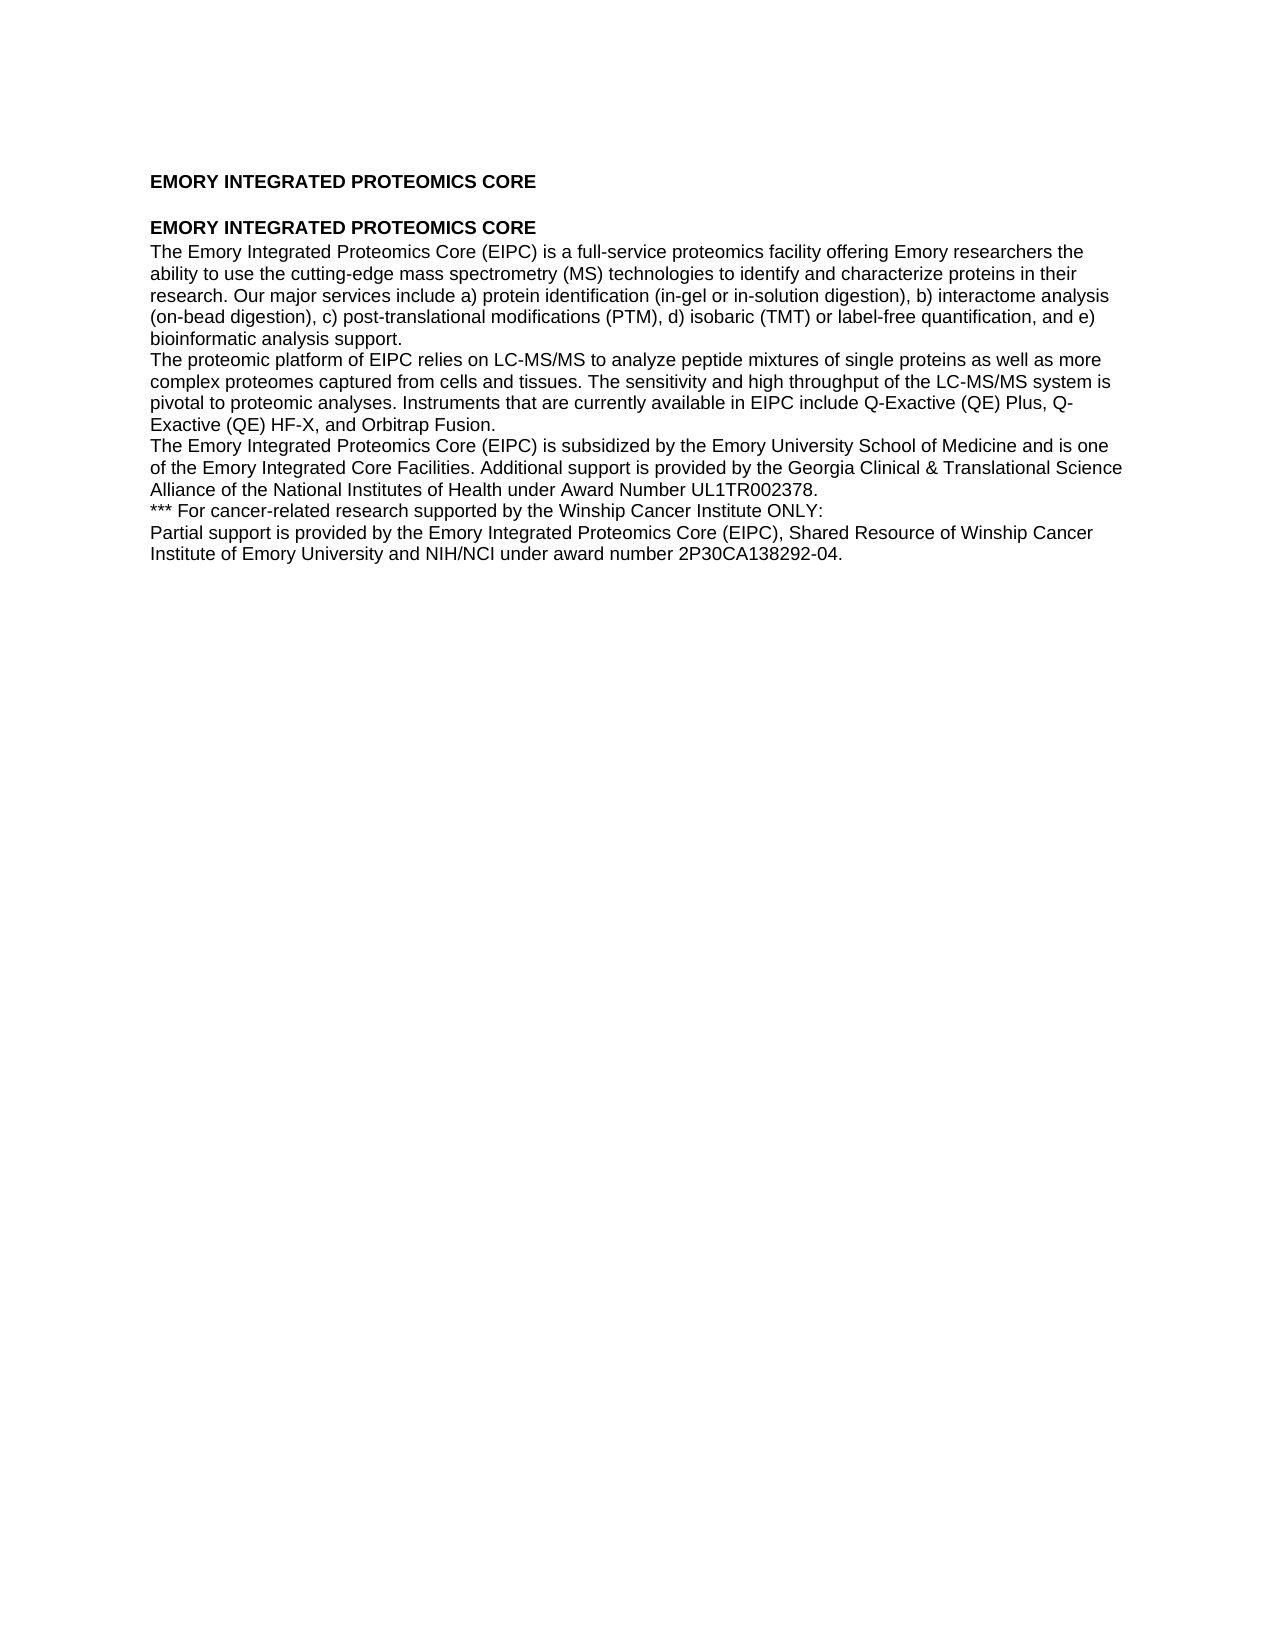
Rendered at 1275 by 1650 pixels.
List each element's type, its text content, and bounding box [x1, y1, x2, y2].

subtitle Emory Integrated Proteomics Core [150, 171, 1125, 192]
text Partial support is provided by the Emory Integrated Proteomics Core (EIPC), Shared Resource of Winship Cancer Institute of Emory University and NIH/NCI under award number 2P30CA138292-04. [150, 522, 1125, 565]
text The Emory Integrated Proteomics Core (EIPC) is a full-service proteomics facility offering Emory researchers the ability to use the cutting-edge mass spectrometry (MS) technologies to identify and characterize proteins in their research. Our major services include a) protein identification (in-gel or in-solution digestion), b) interactome analysis (on-bead digestion), c) post-translational modifications (PTM), d) isobaric (TMT) or label-free quantification, and e) bioinformatic analysis support. [150, 241, 1125, 349]
text *** For cancer-related research supported by the Winship Cancer Institute ONLY: [150, 500, 1125, 522]
text The Emory Integrated Proteomics Core (EIPC) is subsidized by the Emory University School of Medicine and is one of the Emory Integrated Core Facilities. Additional support is provided by the Georgia Clinical & Translational Science Alliance of the National Institutes of Health under Award Number UL1TR002378. [150, 435, 1125, 500]
subtitle Emory Integrated Proteomics Core [150, 216, 1125, 238]
text The proteomic platform of EIPC relies on LC-MS/MS to analyze peptide mixtures of single proteins as well as more complex proteomes captured from cells and tissues. The sensitivity and high throughput of the LC-MS/MS system is pivotal to proteomic analyses. Instruments that are currently available in EIPC include Q-Exactive (QE) Plus, Q-Exactive (QE) HF-X, and Orbitrap Fusion. [150, 349, 1125, 435]
